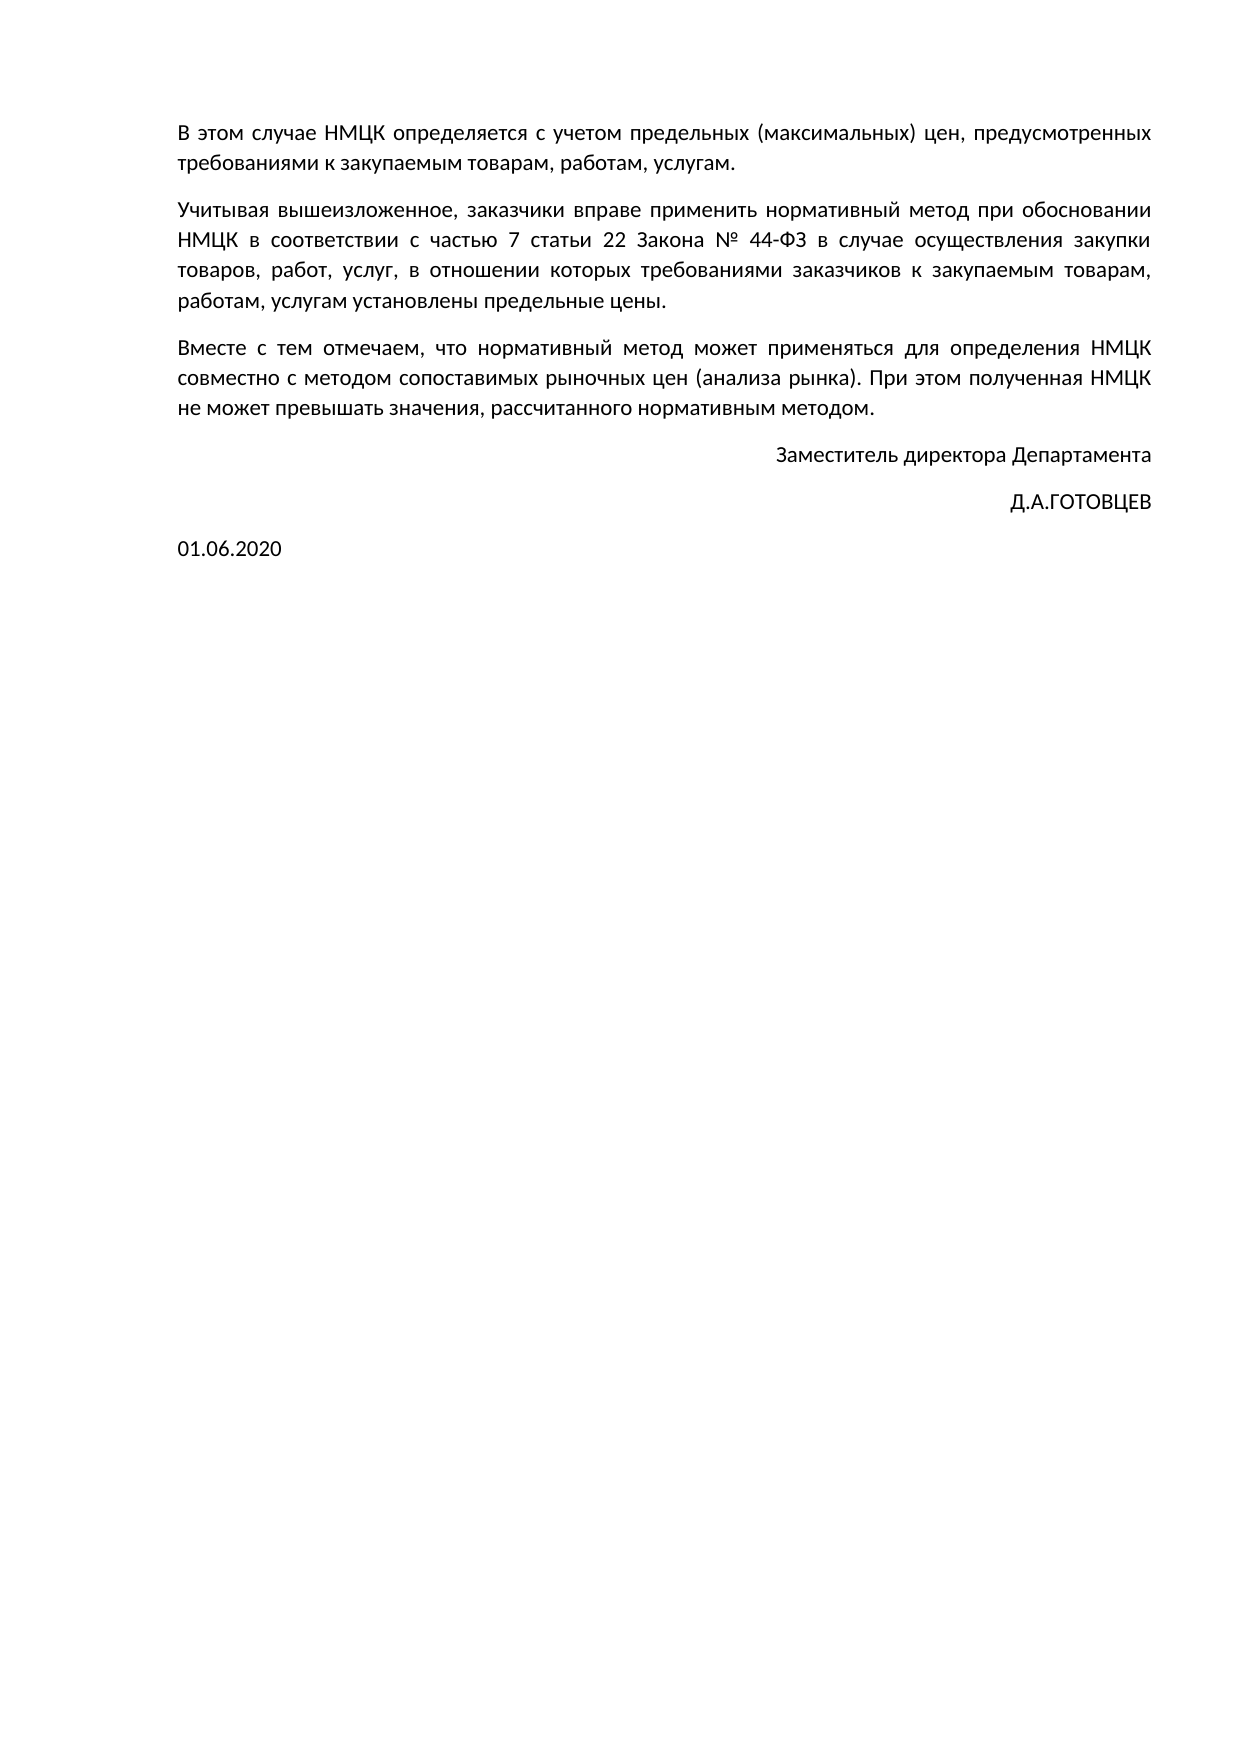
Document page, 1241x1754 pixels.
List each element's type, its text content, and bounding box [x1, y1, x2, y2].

text Вместе с тем отмечаем, что нормативный метод может применяться для определения НМЦК совместно с методом сопоставимых рыночных цен (анализа рынка). При этом полученная НМЦК не может превышать значения, рассчитанного нормативным методом. [177, 333, 1152, 421]
text Учитывая вышеизложенное, заказчики вправе применить нормативный метод при обосновании НМЦК в соответствии с частью 7 статьи 22 Закона № 44-ФЗ в случае осуществления закупки товаров, работ, услуг, в отношении которых требованиями заказчиков к закупаемым товарам, работам, услугам установлены предельные цены. [177, 195, 1152, 314]
text 01.06.2020 [177, 534, 1152, 562]
text Д.А.ГОТОВЦЕВ [177, 487, 1152, 515]
text Заместитель директора Департамента [177, 440, 1152, 468]
text В этом случае НМЦК определяется с учетом предельных (максимальных) цен, предусмотренных требованиями к закупаемым товарам, работам, услугам. [177, 118, 1152, 176]
